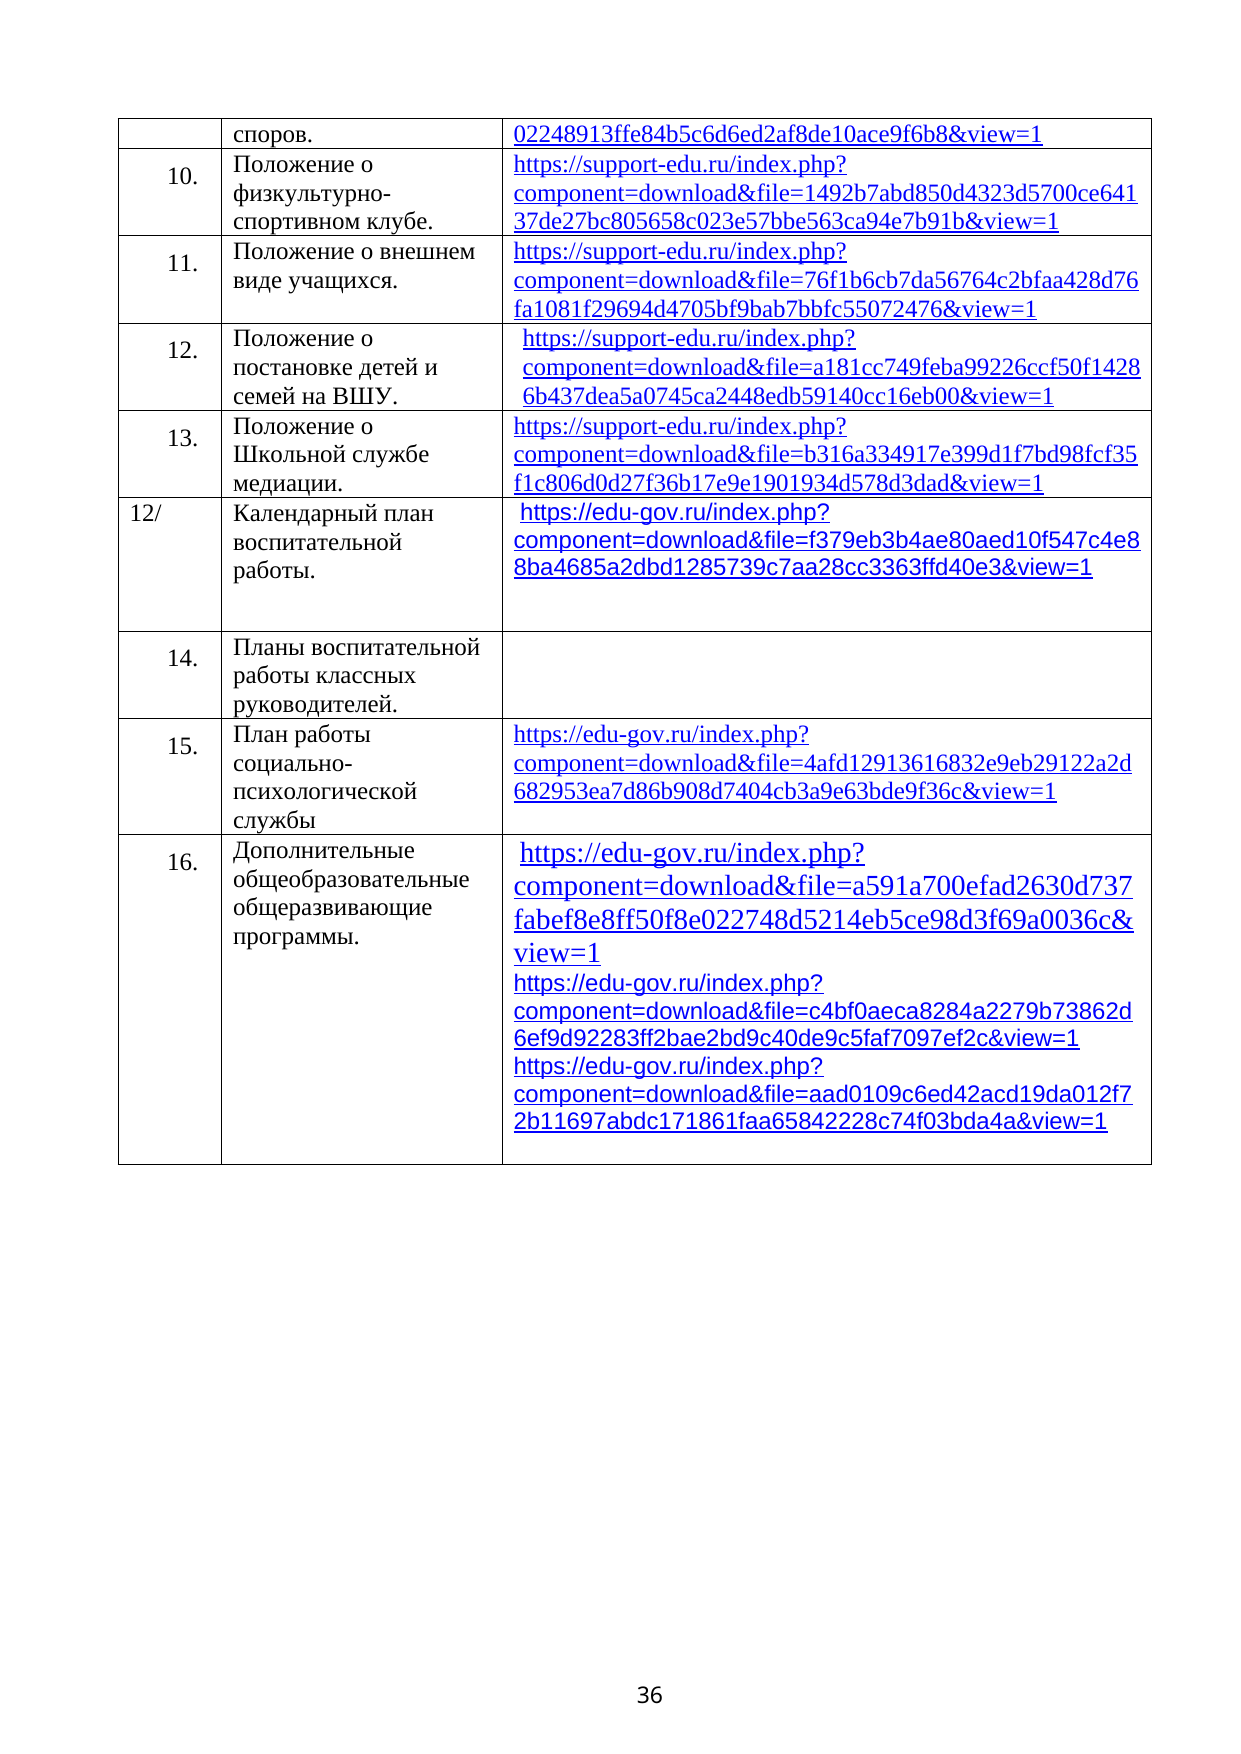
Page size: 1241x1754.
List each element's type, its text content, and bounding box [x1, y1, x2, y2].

table_cell [119, 149, 221, 235]
table_cell Планы воспитательной работы классных руководителей. [222, 632, 502, 718]
table_cell [119, 236, 221, 322]
table_cell [119, 324, 221, 410]
table_cell [119, 632, 221, 718]
table_cell https://edu-gov.ru/index.php?component=download&file=f379eb3b4ae80aed10f547c4e88ba4685a2dbd1285739c7aa28cc3363ffd40e3&view=1 [503, 498, 1151, 631]
table_cell Положение о Школьной службе медиации. [222, 411, 502, 497]
table_cell https://support-edu.ru/index.php?component=download&file=b316a334917e399d1f7bd98fcf35f1c806d0d27f36b17e9e1901934d578d3dad&view=1 [503, 411, 1151, 497]
table_cell https://edu-gov.ru/index.php?component=download&file=4afd12913616832e9eb29122a2d682953ea7d86b908d7404cb3a9e63bde9f36c&view=1 [503, 719, 1151, 834]
table_cell https://edu-gov.ru/index.php?component=download&file=a591a700efad2630d737fabef8e8ff50f8e022748d5214eb5ce98d3f69a0036c&view=1 https://edu-gov.ru/index.php?component=download&file=c4bf0aeca8284a2279b73862d6ef9d92283ff2bae2bd9c40de9c5faf7097ef2c&view=1 https://edu-gov.ru/index.php?component=download&file=aad0109c6ed42acd19da012f72b11697abdc171861faa65842228c74f03bda4a&view=1 [503, 835, 1151, 1163]
table_cell [119, 835, 221, 1163]
table_cell [119, 719, 221, 834]
table_cell https://support-edu.ru/index.php?component=download&file=a181cc749feba99226ccf50f14286b437dea5a0745ca2448edb59140cc16eb00&view=1 [503, 324, 1151, 410]
table_cell [503, 632, 1151, 718]
table_cell Положение о внешнем виде учащихся. [222, 236, 502, 322]
table_cell [119, 411, 221, 497]
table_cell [222, 119, 502, 148]
table_cell 12/ [119, 498, 221, 631]
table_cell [503, 119, 1151, 148]
table_cell https://support-edu.ru/index.php?component=download&file=76f1b6cb7da56764c2bfaa428d76fa1081f29694d4705bf9bab7bbfc55072476&view=1 [503, 236, 1151, 322]
table_cell План работы социально-психологической службы [222, 719, 502, 834]
table_cell Положение о постановке детей и семей на ВШУ. [222, 324, 502, 410]
table_cell Положение о физкультурно-спортивном клубе. [222, 149, 502, 235]
table_cell https://support-edu.ru/index.php?component=download&file=1492b7abd850d4323d5700ce64137de27bc805658c023e57bbe563ca94e7b91b&view=1 [503, 149, 1151, 235]
table_cell [119, 119, 221, 148]
table_cell Дополнительные общеобразовательные общеразвивающие программы. [222, 835, 502, 1163]
table_cell Календарный план воспитательной работы. [222, 498, 502, 631]
